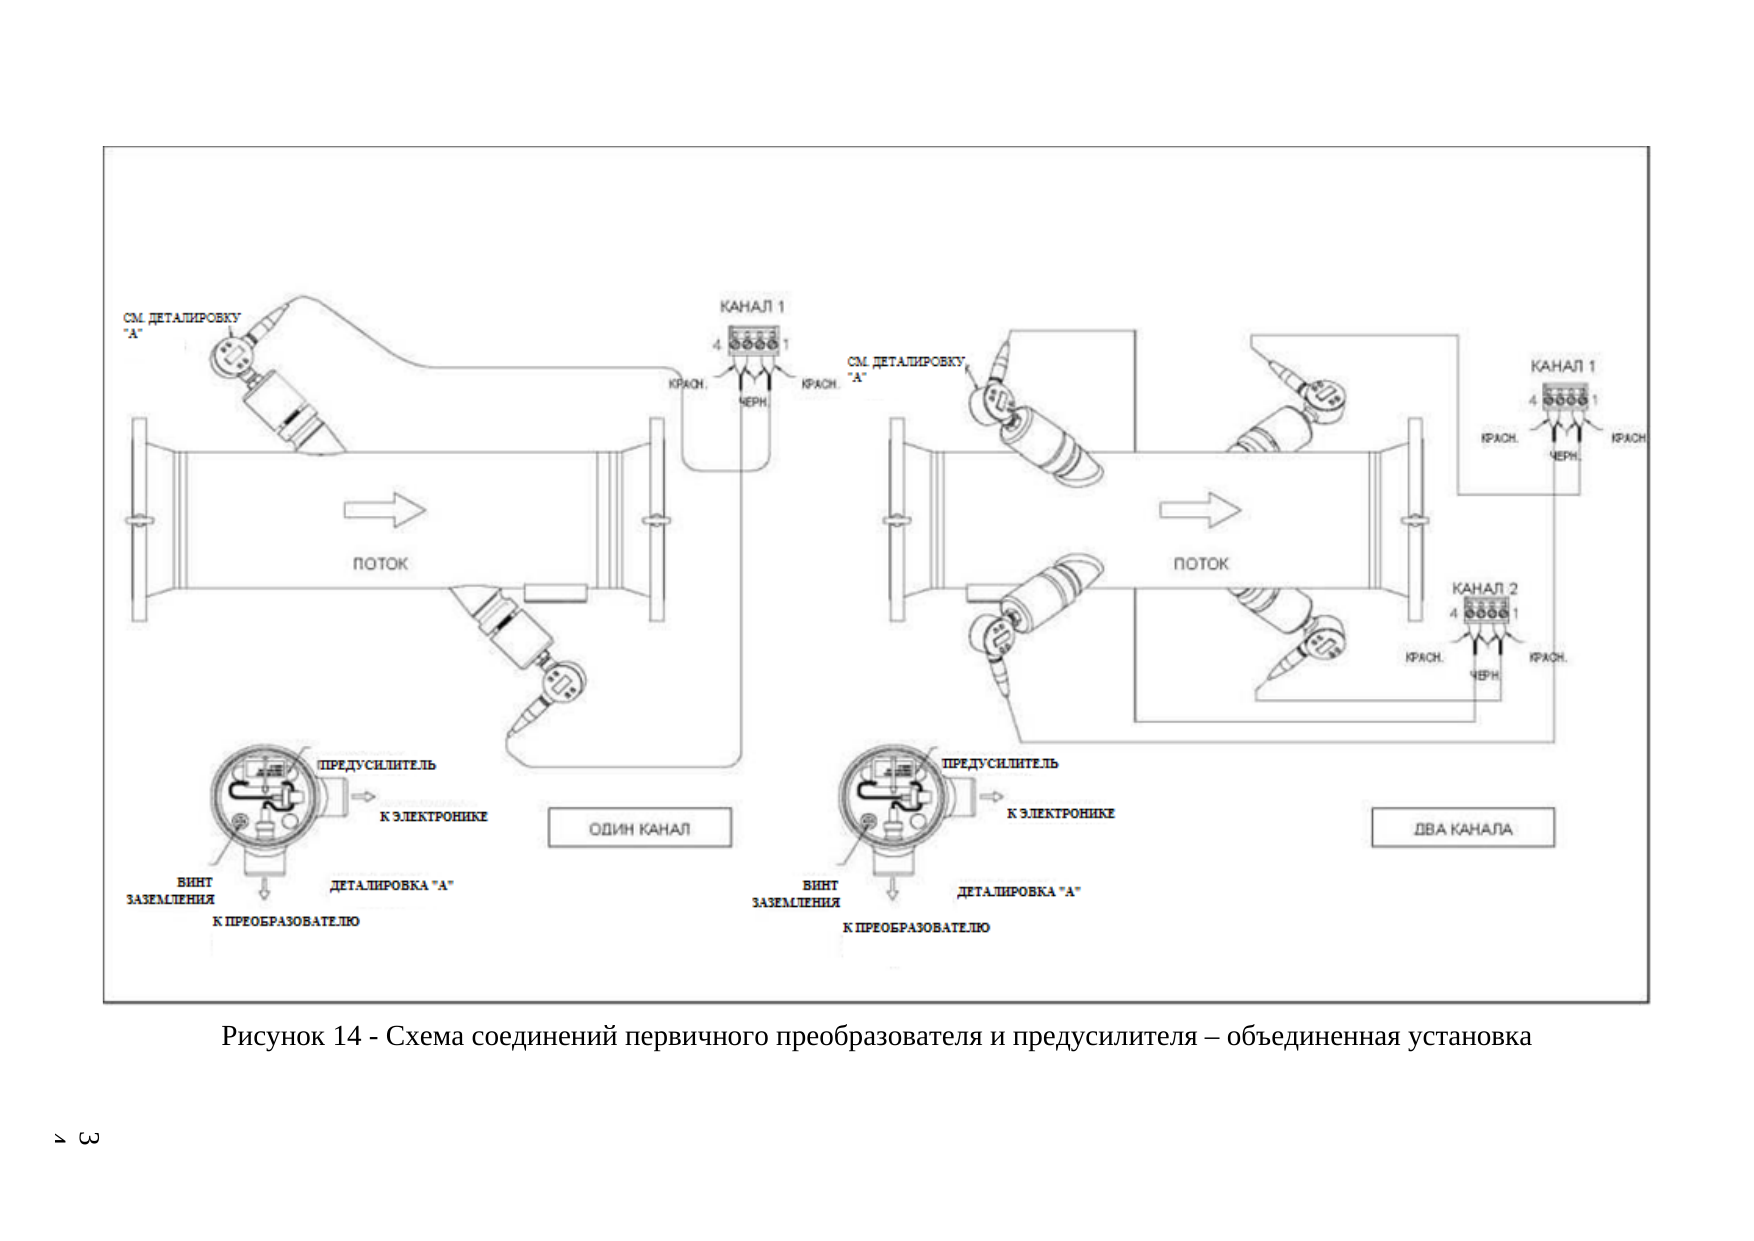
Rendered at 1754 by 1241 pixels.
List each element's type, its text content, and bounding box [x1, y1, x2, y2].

picture [102, 146, 1652, 1006]
text Рисунок 14 - Схема соединений первичного преобразователя и предусилителя – объединенная установка [102, 1018, 1652, 1052]
